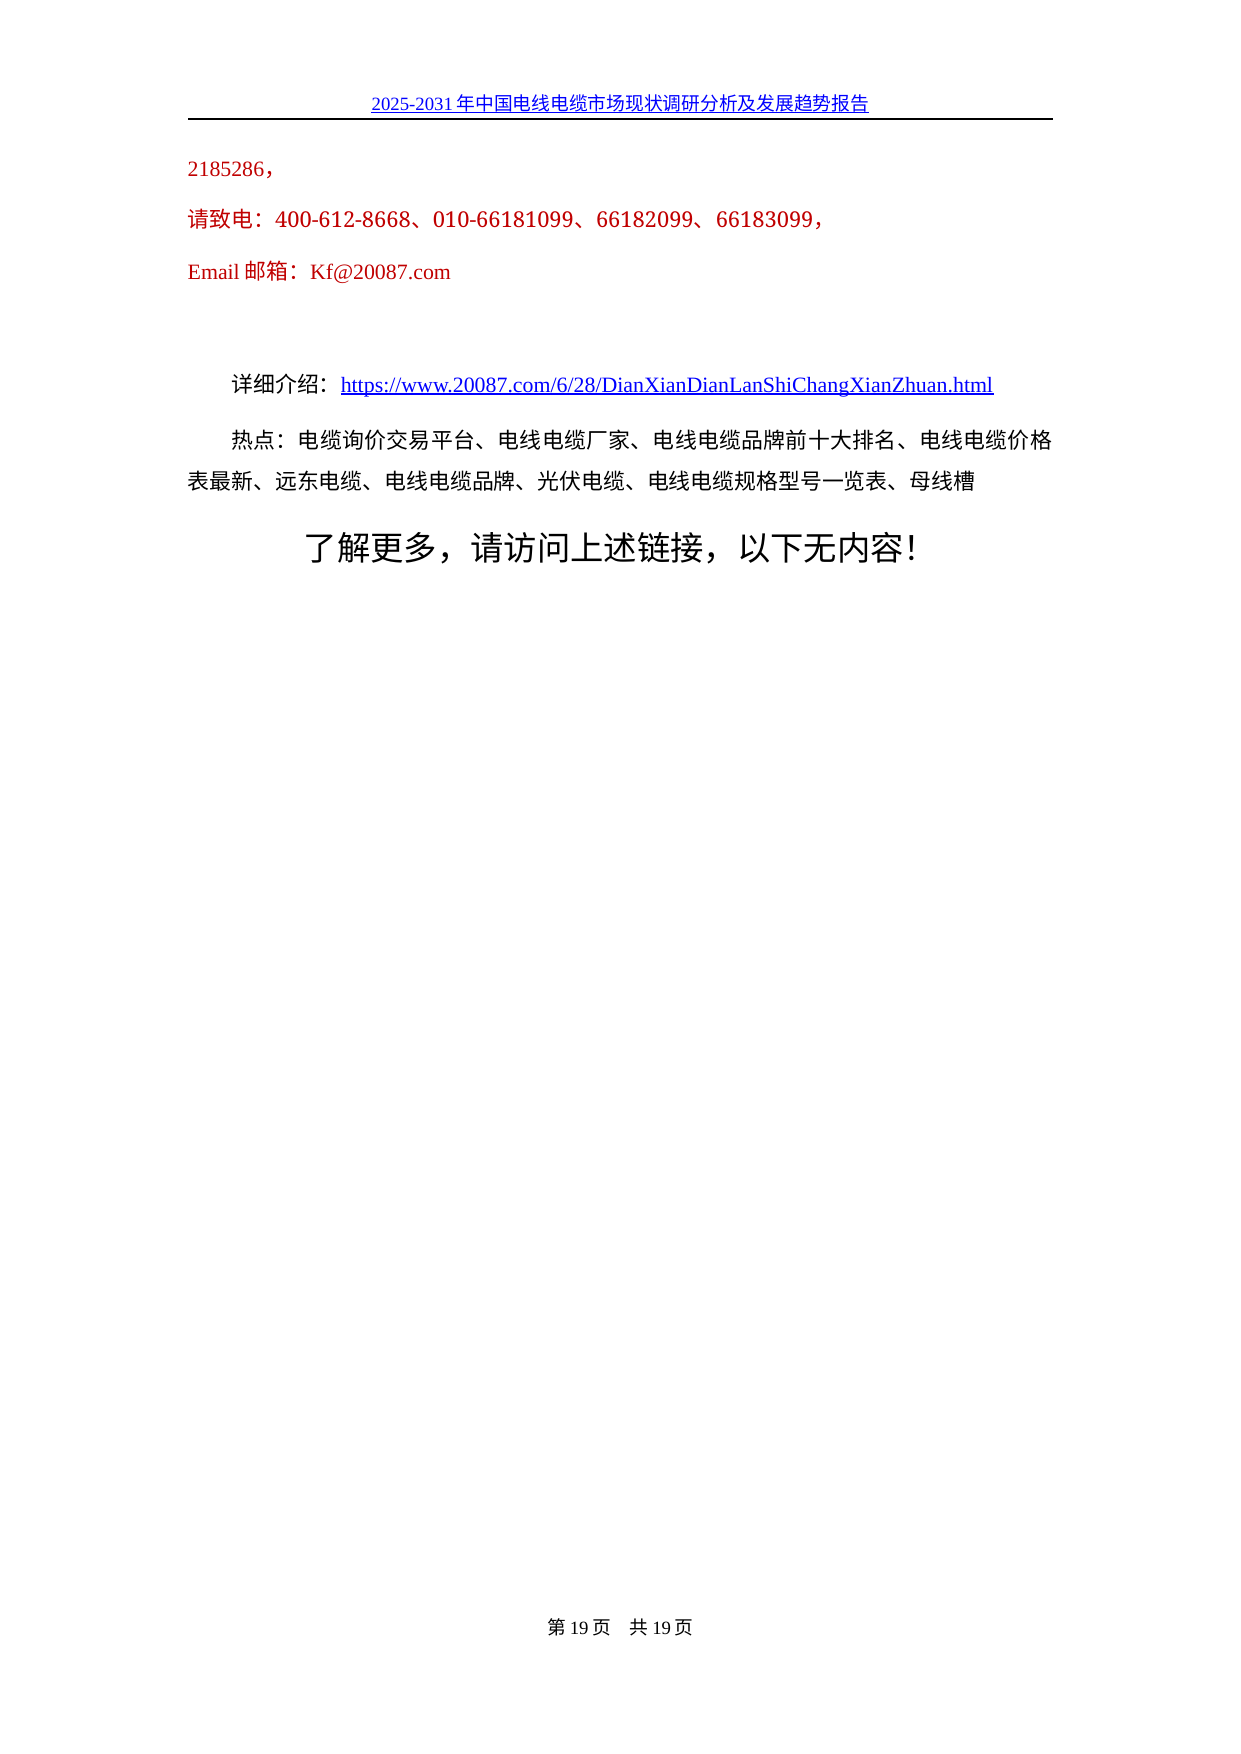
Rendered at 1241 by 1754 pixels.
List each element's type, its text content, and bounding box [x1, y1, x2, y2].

text 热点：电缆询价交易平台、电线电缆厂家、电线电缆品牌前十大排名、电线电缆价格表最新、远东电缆、电线电缆品牌、光伏电缆、电线电缆规格型号一览表、母线槽 [187, 423, 1053, 496]
text Email邮箱：Kf@20087.com [187, 253, 1053, 286]
text 详细介绍：https://www.20087.com/6/28/DianXianDianLanShiChangXianZhuan.html [187, 366, 1053, 399]
title 了解更多，请访问上述链接，以下无内容！ [187, 514, 1053, 579]
text 请致电：400-612-8668、010-66181099、66182099、66183099， [187, 202, 1053, 234]
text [187, 150, 1053, 183]
